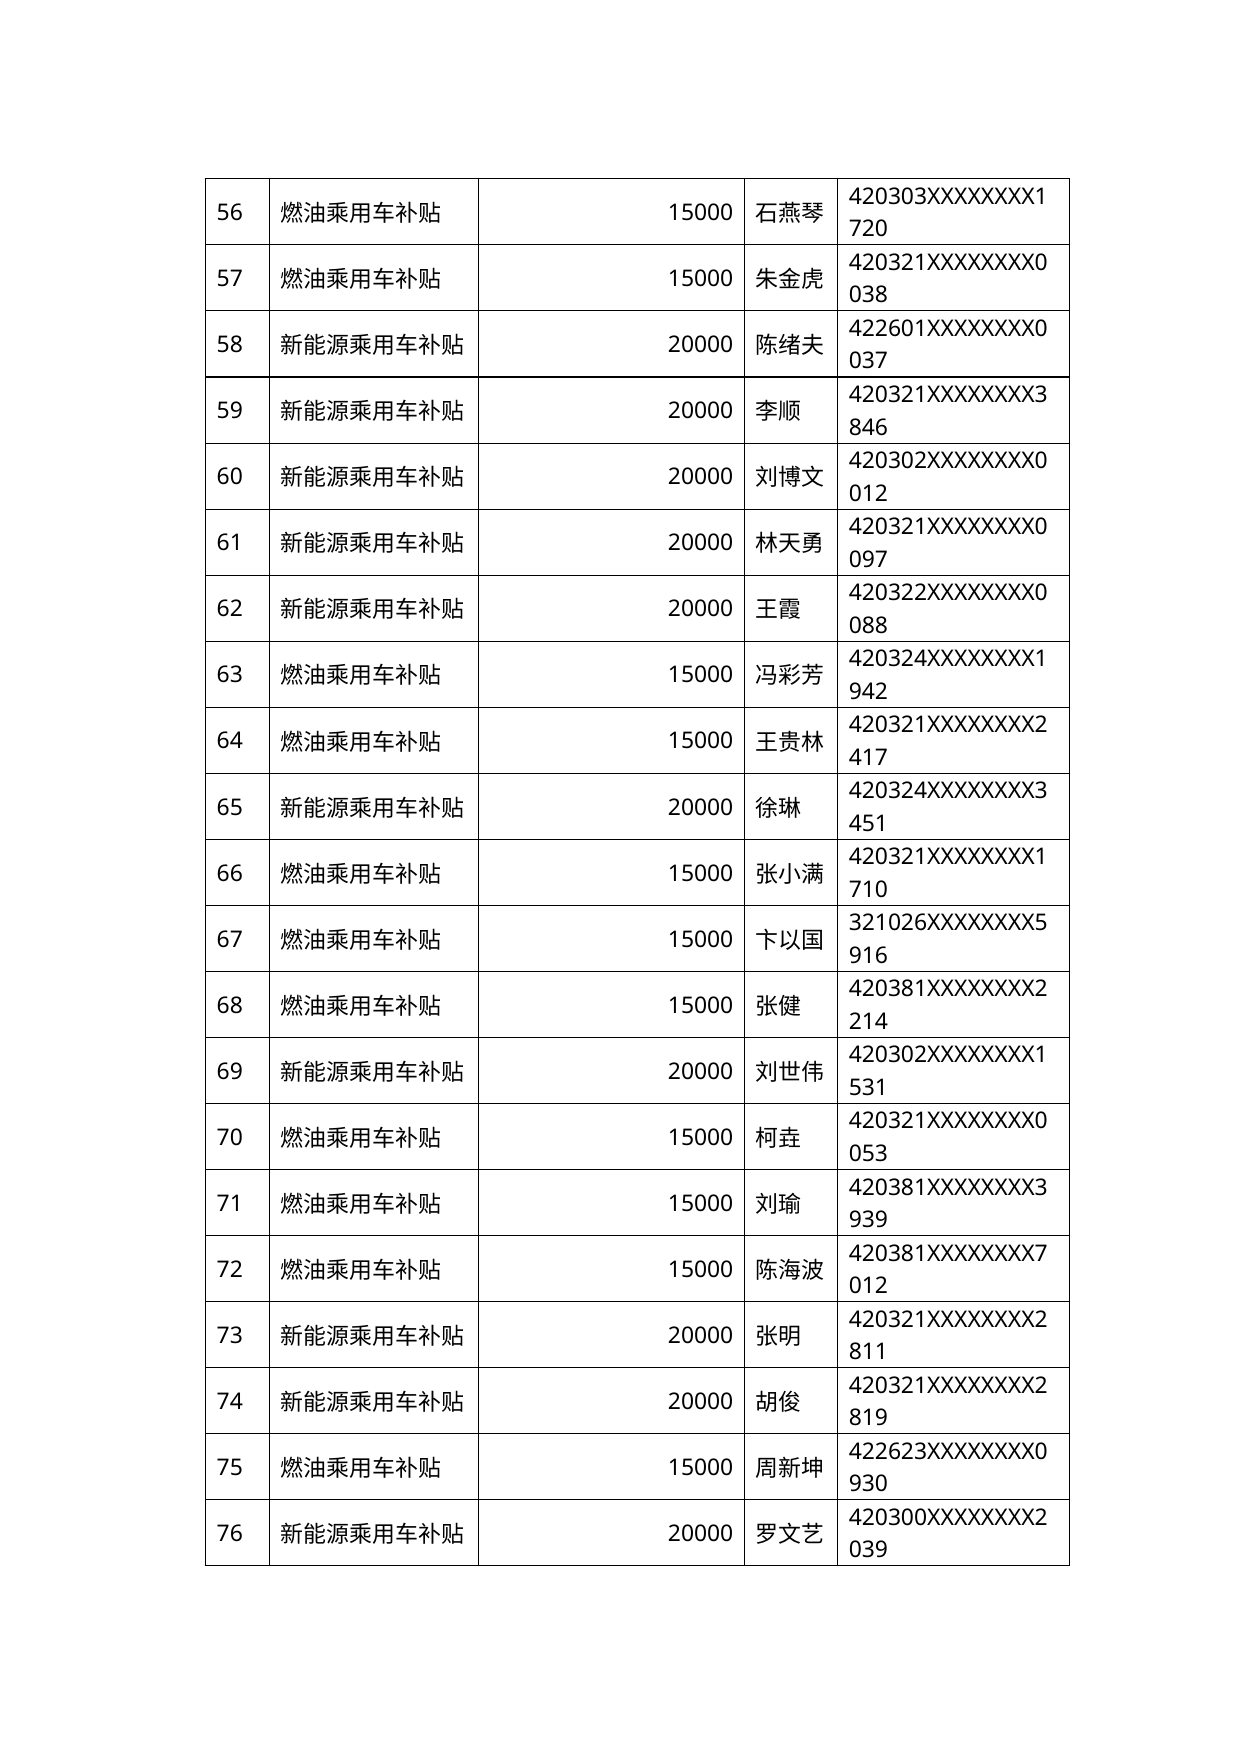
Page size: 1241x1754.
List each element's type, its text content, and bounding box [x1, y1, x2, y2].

table_cell 20000 [479, 311, 744, 376]
table_cell 燃油乘用车补贴 [270, 972, 478, 1037]
table_cell 王霞 [745, 576, 837, 641]
table_cell 张小满 [745, 840, 837, 905]
table_cell 75 [206, 1434, 269, 1499]
table_cell 林天勇 [745, 510, 837, 574]
table_cell 420321XXXXXXXX1710 [838, 840, 1069, 905]
table_cell 420324XXXXXXXX1942 [838, 642, 1069, 707]
table_cell 15000 [479, 972, 744, 1037]
table_cell 15000 [479, 1236, 744, 1301]
table_cell 新能源乘用车补贴 [270, 510, 478, 574]
table_cell 56 [206, 179, 269, 244]
table_cell 15000 [479, 179, 744, 244]
table_cell 420300XXXXXXXX2039 [838, 1500, 1069, 1565]
table_cell 15000 [479, 840, 744, 905]
table_cell 61 [206, 510, 269, 574]
table_cell 刘世伟 [745, 1038, 837, 1103]
table_cell 15000 [479, 1104, 744, 1169]
table_cell 新能源乘用车补贴 [270, 311, 478, 376]
table_cell 76 [206, 1500, 269, 1565]
table_cell 420322XXXXXXXX0088 [838, 576, 1069, 641]
table_cell 陈绪夫 [745, 311, 837, 376]
table_cell 15000 [479, 708, 744, 773]
table_cell 徐琳 [745, 774, 837, 839]
table_cell 燃油乘用车补贴 [270, 1434, 478, 1499]
table_cell 66 [206, 840, 269, 905]
table_cell 420381XXXXXXXX7012 [838, 1236, 1069, 1301]
table_cell 59 [206, 378, 269, 442]
table_cell 63 [206, 642, 269, 707]
table_cell 燃油乘用车补贴 [270, 1170, 478, 1235]
table_cell 20000 [479, 1368, 744, 1433]
table_cell 420321XXXXXXXX2819 [838, 1368, 1069, 1433]
table_cell 20000 [479, 510, 744, 574]
table_cell 张明 [745, 1302, 837, 1367]
table_cell 65 [206, 774, 269, 839]
table_cell 燃油乘用车补贴 [270, 1104, 478, 1169]
table_cell 新能源乘用车补贴 [270, 1500, 478, 1565]
table_cell 20000 [479, 1302, 744, 1367]
table_cell 燃油乘用车补贴 [270, 179, 478, 244]
table_cell 冯彩芳 [745, 642, 837, 707]
table_cell 68 [206, 972, 269, 1037]
table_cell 20000 [479, 444, 744, 508]
table_cell 新能源乘用车补贴 [270, 1368, 478, 1433]
table_cell 陈海波 [745, 1236, 837, 1301]
table_cell 420324XXXXXXXX3451 [838, 774, 1069, 839]
table_cell 321026XXXXXXXX5916 [838, 906, 1069, 971]
table_cell 420381XXXXXXXX2214 [838, 972, 1069, 1037]
table_cell 燃油乘用车补贴 [270, 642, 478, 707]
table_cell 石燕琴 [745, 179, 837, 244]
table_cell 420302XXXXXXXX1531 [838, 1038, 1069, 1103]
table_cell 王贵林 [745, 708, 837, 773]
table_cell 燃油乘用车补贴 [270, 708, 478, 773]
table_cell 20000 [479, 378, 744, 442]
table_cell 420302XXXXXXXX0012 [838, 444, 1069, 508]
table_cell 420381XXXXXXXX3939 [838, 1170, 1069, 1235]
table_cell 15000 [479, 245, 744, 310]
table_cell 新能源乘用车补贴 [270, 774, 478, 839]
table_cell 胡俊 [745, 1368, 837, 1433]
table_cell 70 [206, 1104, 269, 1169]
table_cell 新能源乘用车补贴 [270, 576, 478, 641]
table_cell 420321XXXXXXXX2811 [838, 1302, 1069, 1367]
table_cell 15000 [479, 1170, 744, 1235]
table_cell 15000 [479, 906, 744, 971]
table_cell 57 [206, 245, 269, 310]
table_cell 刘博文 [745, 444, 837, 508]
table_cell 62 [206, 576, 269, 641]
table_cell 柯垚 [745, 1104, 837, 1169]
table_cell 周新坤 [745, 1434, 837, 1499]
table_cell 73 [206, 1302, 269, 1367]
table_cell 420321XXXXXXXX3846 [838, 378, 1069, 442]
table_cell 张健 [745, 972, 837, 1037]
table_cell 刘瑜 [745, 1170, 837, 1235]
table_cell 420321XXXXXXXX0053 [838, 1104, 1069, 1169]
table_cell 15000 [479, 1434, 744, 1499]
table_cell 燃油乘用车补贴 [270, 245, 478, 310]
table_cell 15000 [479, 642, 744, 707]
table_cell 67 [206, 906, 269, 971]
table_cell 新能源乘用车补贴 [270, 1038, 478, 1103]
table_cell 燃油乘用车补贴 [270, 1236, 478, 1301]
table_cell 燃油乘用车补贴 [270, 906, 478, 971]
table_cell 20000 [479, 774, 744, 839]
table_cell 420321XXXXXXXX2417 [838, 708, 1069, 773]
table_cell 420303XXXXXXXX1720 [838, 179, 1069, 244]
table_cell 60 [206, 444, 269, 508]
table_cell 李顺 [745, 378, 837, 442]
table_cell 朱金虎 [745, 245, 837, 310]
table_cell 72 [206, 1236, 269, 1301]
table_cell 燃油乘用车补贴 [270, 840, 478, 905]
table_cell 422623XXXXXXXX0930 [838, 1434, 1069, 1499]
table_cell 新能源乘用车补贴 [270, 378, 478, 442]
table_cell 20000 [479, 1038, 744, 1103]
table_cell 64 [206, 708, 269, 773]
table_cell 69 [206, 1038, 269, 1103]
table_cell 新能源乘用车补贴 [270, 444, 478, 508]
table_cell 58 [206, 311, 269, 376]
table_cell 罗文艺 [745, 1500, 837, 1565]
table_cell 20000 [479, 576, 744, 641]
table_cell 420321XXXXXXXX0097 [838, 510, 1069, 574]
table_cell 71 [206, 1170, 269, 1235]
table_cell 422601XXXXXXXX0037 [838, 311, 1069, 376]
table_cell 20000 [479, 1500, 744, 1565]
table_cell 74 [206, 1368, 269, 1433]
table_cell 420321XXXXXXXX0038 [838, 245, 1069, 310]
table_cell 卞以国 [745, 906, 837, 971]
table_cell 新能源乘用车补贴 [270, 1302, 478, 1367]
